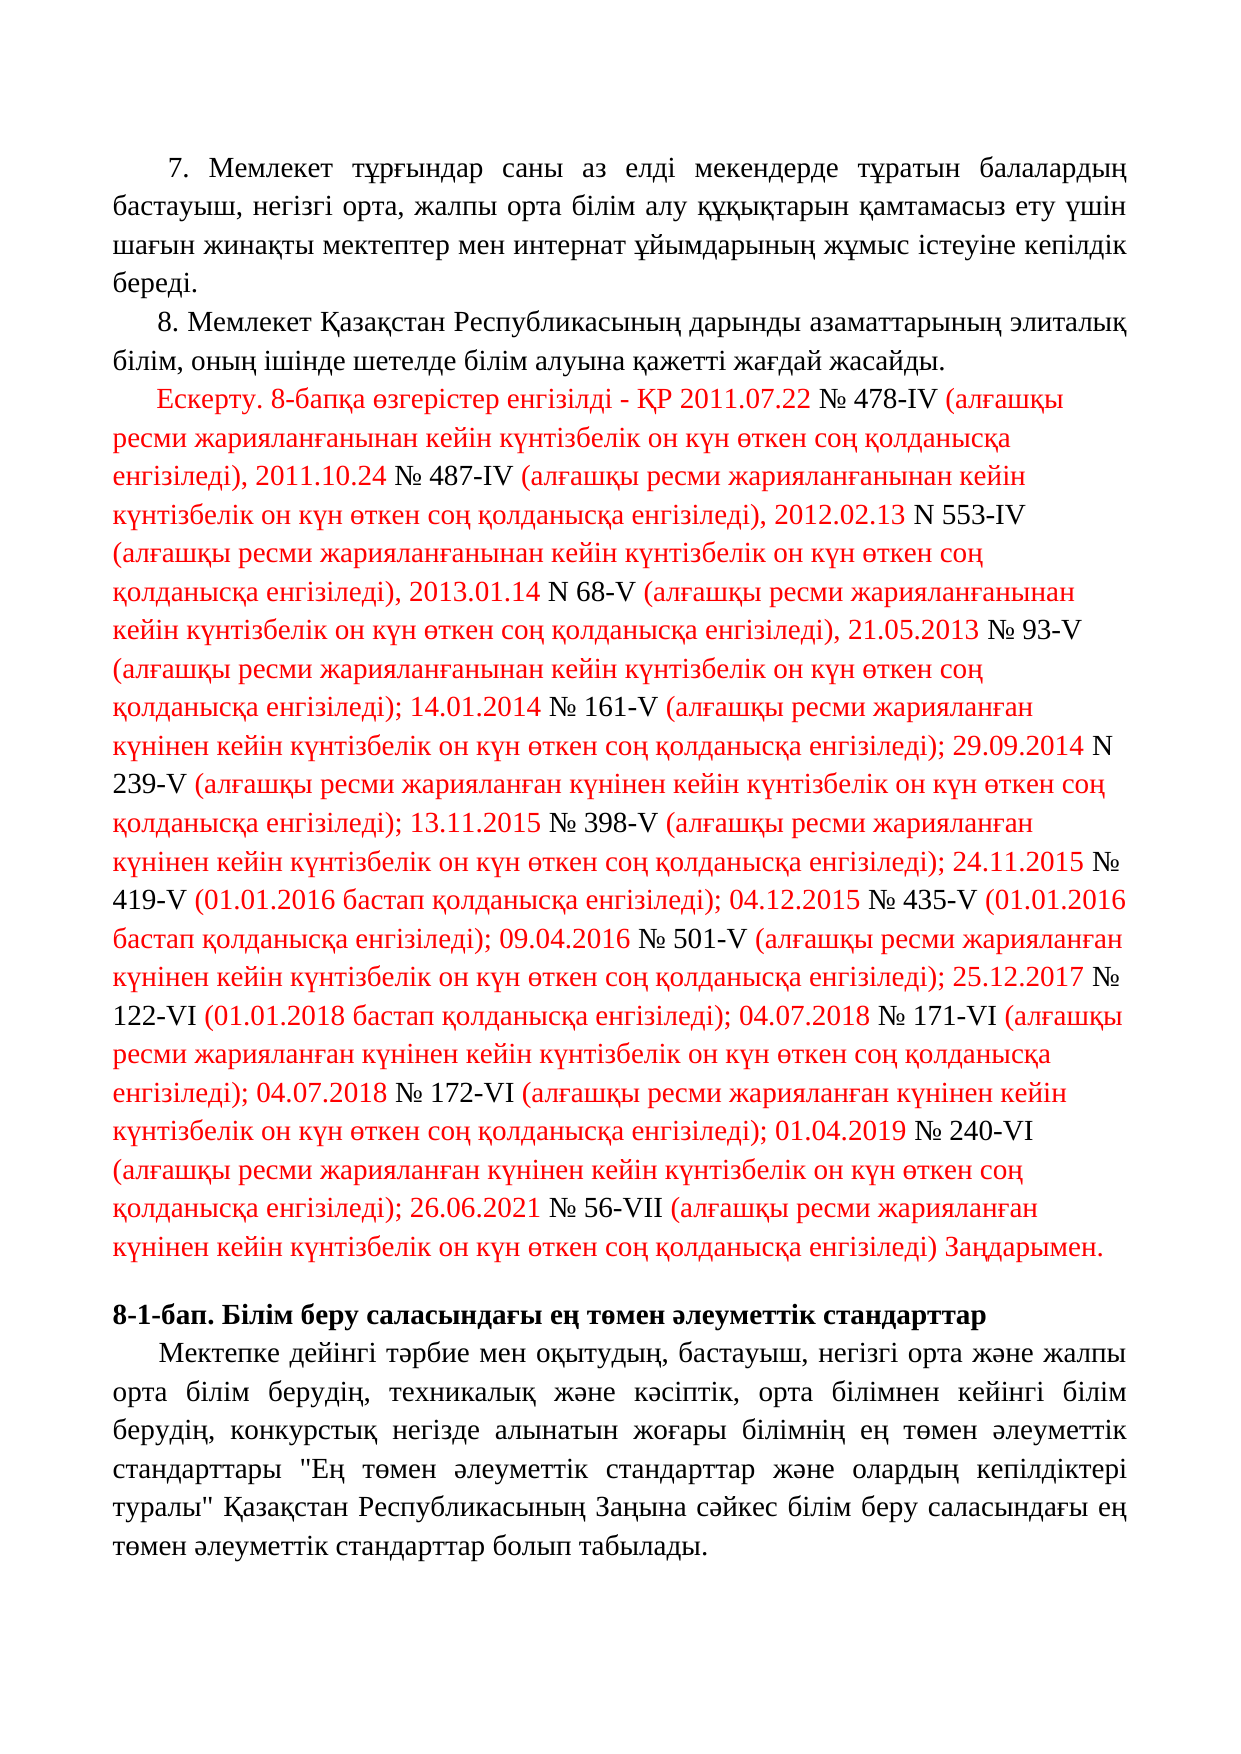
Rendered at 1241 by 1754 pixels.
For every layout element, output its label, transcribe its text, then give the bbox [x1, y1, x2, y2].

text 7. Мемлекет тұрғындар саны аз елді мекендерде тұратын балалардың бастауыш, негізгі орта, жалпы орта білім алу құқықтарын қамтамасыз ету үшін шағын жинақты мектептер мен интернат ұйымдарының жұмыс істеуіне кепілдік береді. [112, 150, 1128, 299]
text Мектепке дейінгі тәрбие мен оқытудың, бастауыш, негізгі орта және жалпы орта білім берудің, техникалық және кәсіптік, орта білімнен кейінгі білім берудің, конкурстық негізде алынатын жоғары білімнің ең төмен әлеуметтік стандарттары "Ең төмен әлеуметтік стандарттар және олардың кепілдіктері туралы" Қазақстан Республикасының Заңына сәйкес білім беру саласындағы ең төмен әлеуметтік стандарттар болып табылады. [112, 1335, 1128, 1562]
text 8. Мемлекет Қазақстан Республикасының дарынды азаматтарының элиталық білім, оның ішінде шетелде білім алуына қажетті жағдай жасайды. [112, 304, 1128, 376]
text 8-1-бап. Білім беру саласындағы ең төмен әлеуметтік стандарттар [112, 1297, 1128, 1330]
text Ескерту. 8-бапқа өзгерістер енгізілді - ҚР 2011.07.22 № 478-IV (алғашқы ресми жарияланғанынан кейін күнтізбелік он күн өткен соң қолданысқа енгізіледі), 2011.10.24 № 487-ІV (алғашқы ресми жарияланғанынан кейін күнтiзбелiк он күн өткен соң қолданысқа енгiзiледi), 2012.02.13 N 553-IV (алғашқы ресми жарияланғанынан кейін күнтізбелік он күн өткен соң қолданысқа енгізіледі), 2013.01.14 N 68-V (алғашқы ресми жарияланғанынан кейін күнтізбелік он күн өткен соң қолданысқа енгізіледі), 21.05.2013 № 93-V (алғашқы ресми жарияланғанынан кейін күнтізбелік он күн өткен соң қолданысқа енгізіледі); 14.01.2014 № 161-V (алғашқы ресми жарияланған күнінен кейін күнтізбелік он күн өткен соң қолданысқа енгізіледі); 29.09.2014 N 239-V (алғашқы ресми жарияланған күнінен кейiн күнтiзбелiк он күн өткен соң қолданысқа енгiзiледi); 13.11.2015 № 398-V (алғашқы ресми жарияланған күнінен кейін күнтізбелік он күн өткен соң қолданысқа енгізіледі); 24.11.2015 № 419-V (01.01.2016 бастап қолданысқа енгізіледі); 04.12.2015 № 435-V (01.01.2016 бастап қолданысқа енгізіледі); 09.04.2016 № 501-V (алғашқы ресми жарияланған күнінен кейін күнтізбелік он күн өткен соң қолданысқа енгізіледі); 25.12.2017 № 122-VI (01.01.2018 бастап қолданысқа енгізіледі); 04.07.2018 № 171-VІ (алғашқы ресми жарияланған күнінен кейін күнтізбелік он күн өткен соң қолданысқа енгізіледі); 04.07.2018 № 172-VІ (алғашқы ресми жарияланған күнінен кейін күнтiзбелiк он күн өткен соң қолданысқа енгiзiледi); 01.04.2019 № 240-VI (алғашқы ресми жарияланған күнінен кейін күнтізбелік он күн өткен соң қолданысқа енгізіледі); 26.06.2021 № 56-VII (алғашқы ресми жарияланған күнінен кейін күнтізбелік он күн өткен соң қолданысқа енгізіледі) Заңдарымен. [112, 381, 1128, 1293]
